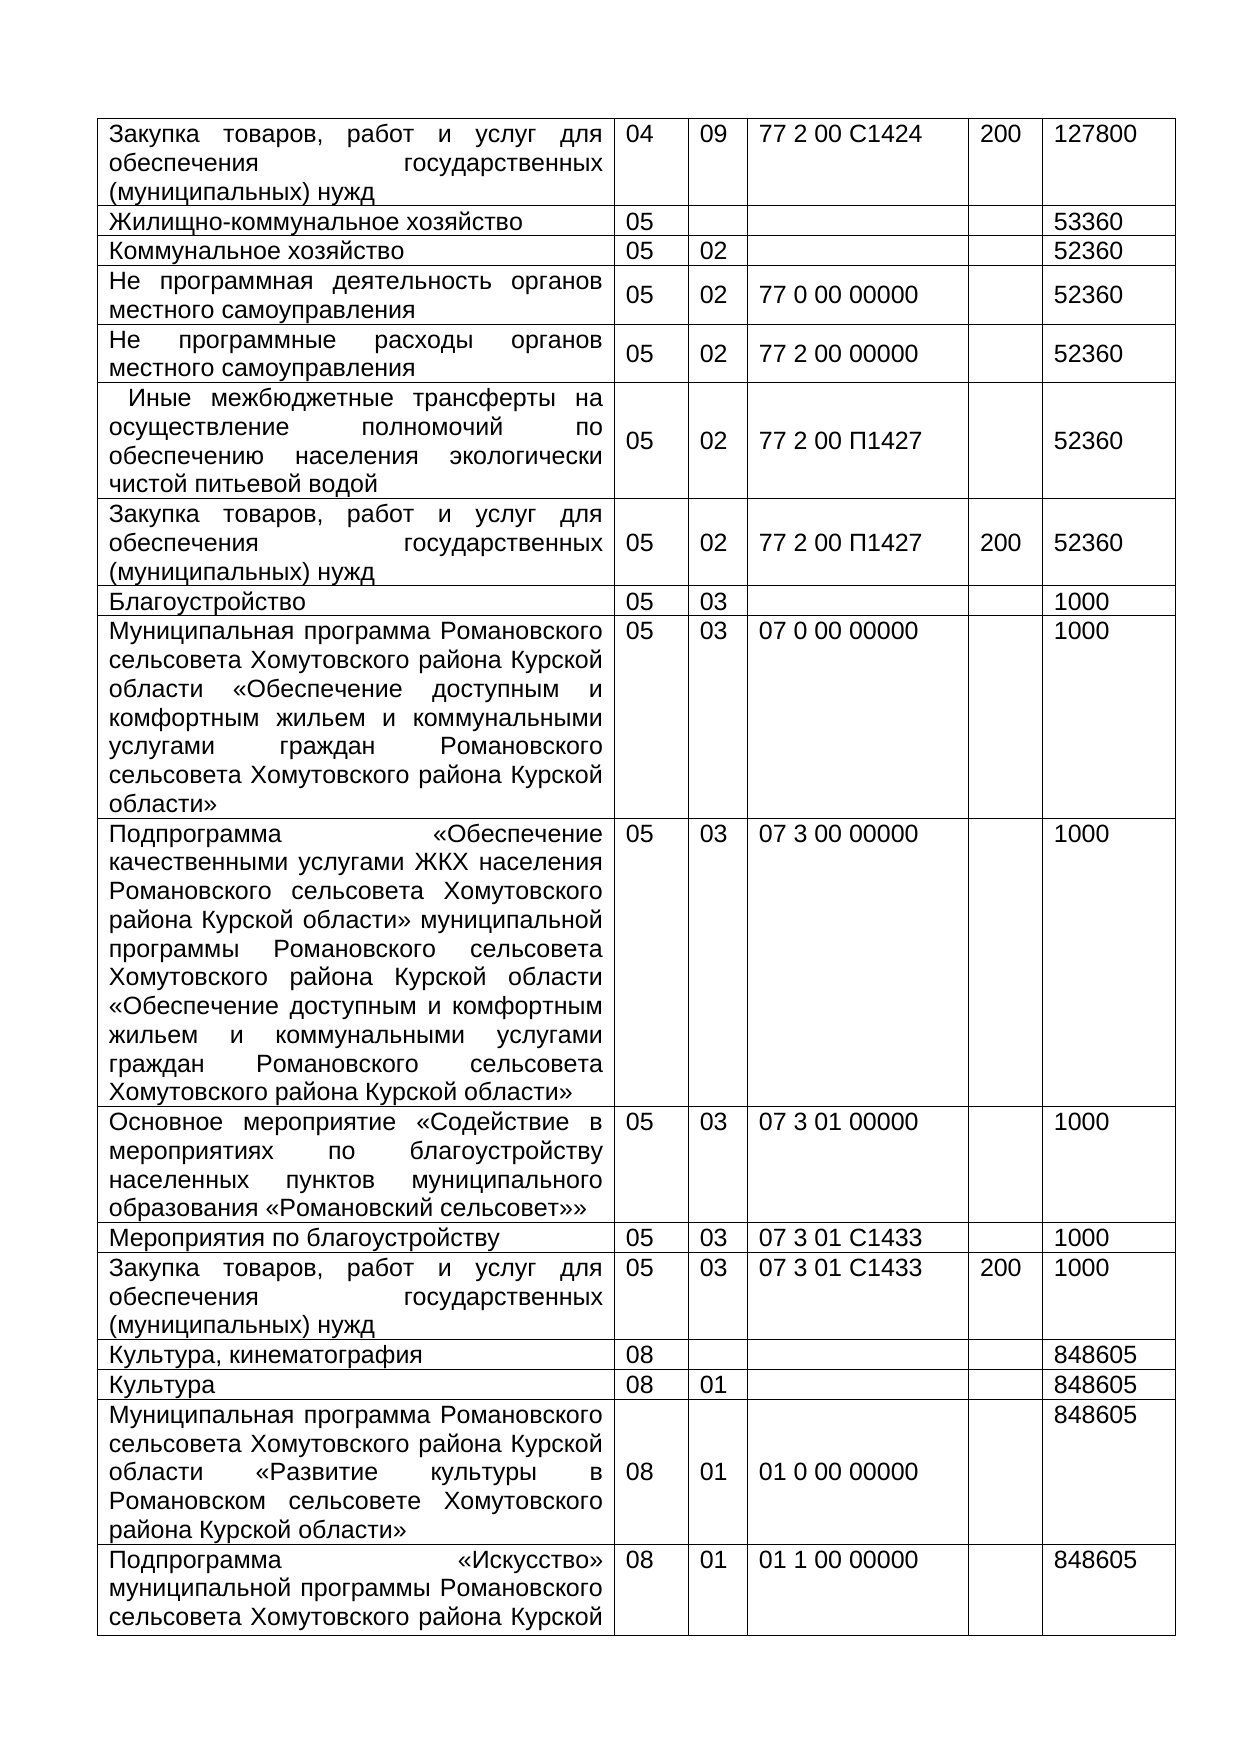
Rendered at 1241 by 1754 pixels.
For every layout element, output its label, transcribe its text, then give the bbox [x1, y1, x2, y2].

table_cell [969, 325, 1042, 382]
table_cell Муниципальная программа Романовского сельсовета Хомутовского района Курской области «Обеспечение доступным и комфортным жильем и коммунальными услугами граждан Романовского сельсовета Хомутовского района Курской области» [98, 616, 614, 817]
table_cell Культура, кинематография [98, 1340, 614, 1369]
table_cell Жилищно-коммунальное хозяйство [98, 206, 614, 235]
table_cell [98, 1545, 614, 1635]
table_cell 77 0 00 00000 [748, 266, 968, 323]
table_cell 05 [615, 819, 688, 1106]
table_cell 127800 [1043, 119, 1175, 205]
table_cell Закупка товаров, работ и услуг для обеспечения государственных (муниципальных) нужд [98, 499, 614, 585]
table_cell 08 [615, 1370, 688, 1399]
table_cell 08 [615, 1340, 688, 1369]
table_cell Благоустройство [98, 586, 614, 615]
table_cell 52360 [1043, 383, 1175, 498]
table_cell 1000 [1043, 819, 1175, 1106]
table_cell 07 0 00 00000 [748, 616, 968, 817]
table_cell Культура [98, 1370, 614, 1399]
table_cell 05 [615, 586, 688, 615]
table_cell 01 [689, 1400, 747, 1543]
table_cell Закупка товаров, работ и услуг для обеспечения государственных (муниципальных) нужд [98, 1253, 614, 1339]
table_cell 848605 [1043, 1340, 1175, 1369]
table_cell [748, 236, 968, 265]
table_cell 200 [969, 499, 1042, 585]
table_cell [969, 586, 1042, 615]
table_cell 02 [689, 383, 747, 498]
table_cell 08 [615, 1545, 688, 1635]
table_cell 77 2 00 П1427 [748, 499, 968, 585]
table_cell [969, 1370, 1042, 1399]
table_cell Иные межбюджетные трансферты на осуществление полномочий по обеспечению населения экологически чистой питьевой водой [98, 383, 614, 498]
table_cell [969, 383, 1042, 498]
table_cell 07 3 01 С1433 [748, 1223, 968, 1252]
table_cell [689, 1340, 747, 1369]
table_cell 05 [615, 1253, 688, 1339]
table_cell 05 [615, 616, 688, 817]
table_cell 05 [615, 1107, 688, 1222]
table_cell 05 [615, 499, 688, 585]
table_cell 52360 [1043, 236, 1175, 265]
table_cell 848605 [1043, 1400, 1175, 1543]
table_cell 02 [689, 266, 747, 323]
table_cell 1000 [1043, 616, 1175, 817]
table_cell 01 1 00 00000 [748, 1545, 968, 1635]
table_cell 77 2 00 00000 [748, 325, 968, 382]
table_cell Подпрограмма «Обеспечение качественными услугами ЖКХ населения Романовского сельсовета Хомутовского района Курской области» муниципальной программы Романовского сельсовета Хомутовского района Курской области «Обеспечение доступным и комфортным жильем и коммунальными услугами граждан Романовского сельсовета Хомутовского района Курской области» [98, 819, 614, 1106]
table_cell 05 [615, 383, 688, 498]
table_cell 03 [689, 616, 747, 817]
table_cell 1000 [1043, 1223, 1175, 1252]
table_cell 04 [615, 119, 688, 205]
table_cell Коммунальное хозяйство [98, 236, 614, 265]
table_cell [969, 819, 1042, 1106]
table_cell 03 [689, 1107, 747, 1222]
table_cell Муниципальная программа Романовского сельсовета Хомутовского района Курской области «Развитие культуры в Романовском сельсовете Хомутовского района Курской области» [98, 1400, 614, 1543]
table_cell 07 3 00 00000 [748, 819, 968, 1106]
table_cell 53360 [1043, 206, 1175, 235]
table_cell [969, 1340, 1042, 1369]
table_cell 03 [689, 819, 747, 1106]
table_cell 01 [689, 1545, 747, 1635]
table_cell [969, 1545, 1042, 1635]
table_cell 1000 [1043, 1107, 1175, 1222]
table_cell 200 [969, 119, 1042, 205]
table_cell 05 [615, 236, 688, 265]
table_cell Основное мероприятие «Содействие в мероприятиях по благоустройству населенных пунктов муниципального образования «Романовский сельсовет»» [98, 1107, 614, 1222]
table_cell 02 [689, 499, 747, 585]
table_cell [969, 616, 1042, 817]
table_cell 07 3 01 С1433 [748, 1253, 968, 1339]
table_cell 03 [689, 586, 747, 615]
table_cell 07 3 01 00000 [748, 1107, 968, 1222]
table_cell [969, 266, 1042, 323]
table_cell 52360 [1043, 266, 1175, 323]
table_cell [689, 206, 747, 235]
table_cell 05 [615, 325, 688, 382]
table_cell 77 2 00 П1427 [748, 383, 968, 498]
table_cell 52360 [1043, 499, 1175, 585]
table_cell 01 0 00 00000 [748, 1400, 968, 1543]
table_cell 03 [689, 1253, 747, 1339]
table_cell 848605 [1043, 1370, 1175, 1399]
table_cell 200 [969, 1253, 1042, 1339]
table_cell [748, 1340, 968, 1369]
table_cell Не программные расходы органов местного самоуправления [98, 325, 614, 382]
table_cell [969, 236, 1042, 265]
table_cell Закупка товаров, работ и услуг для обеспечения государственных (муниципальных) нужд [98, 119, 614, 205]
table_cell [969, 206, 1042, 235]
table_cell 08 [615, 1400, 688, 1543]
table_cell 1000 [1043, 586, 1175, 615]
table_cell [748, 1370, 968, 1399]
table_cell 05 [615, 266, 688, 323]
table_cell [969, 1223, 1042, 1252]
table_cell 02 [689, 236, 747, 265]
table_cell [748, 586, 968, 615]
table_cell [969, 1400, 1042, 1543]
table_cell 02 [689, 325, 747, 382]
table_cell Мероприятия по благоустройству [98, 1223, 614, 1252]
table_cell 05 [615, 206, 688, 235]
table_cell 03 [689, 1223, 747, 1252]
table_cell 1000 [1043, 1253, 1175, 1339]
table_cell [969, 1107, 1042, 1222]
table_cell 52360 [1043, 325, 1175, 382]
table_cell [748, 206, 968, 235]
table_cell 05 [615, 1223, 688, 1252]
table_cell 09 [689, 119, 747, 205]
table_cell 01 [689, 1370, 747, 1399]
table_cell 848605 [1043, 1545, 1175, 1635]
table_cell 77 2 00 С1424 [748, 119, 968, 205]
table_cell Не программная деятельность органов местного самоуправления [98, 266, 614, 323]
